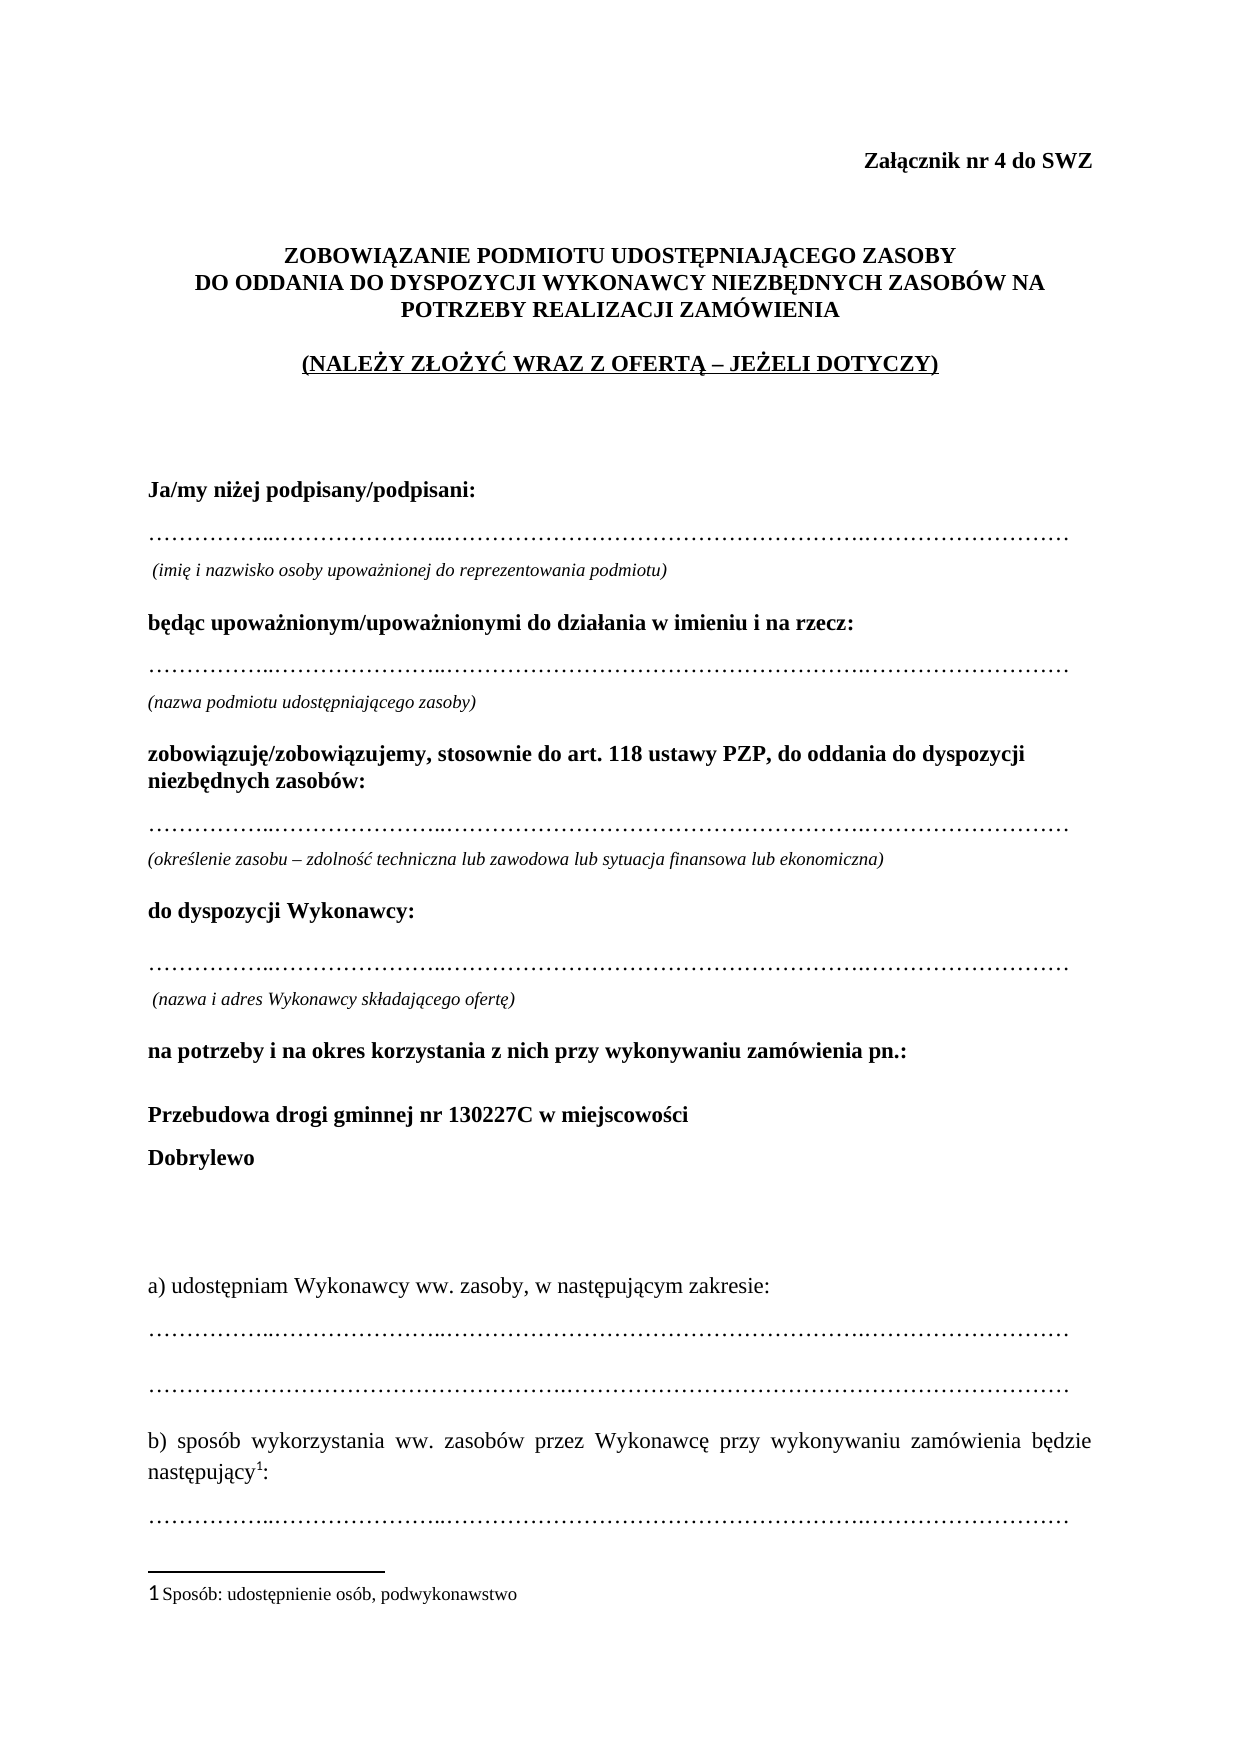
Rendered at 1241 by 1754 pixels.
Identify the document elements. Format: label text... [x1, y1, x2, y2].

text b) sposób wykorzystania ww. zasobów przez Wykonawcę przy wykonywaniu zamówienia będzie następujący: [148, 1427, 1093, 1485]
text (NALEŻY ZŁOŻYĆ WRAZ Z OFERTĄ – JEŻELI DOTYCZY) [148, 349, 1093, 376]
text będąc upoważnionym/upoważnionymi do działania w imieniu i na rzecz: [148, 608, 1093, 635]
text ZOBOWIĄZANIE PODMIOTU UDOSTĘPNIAJĄCEGO ZASOBY [148, 241, 1093, 268]
text ……………..…………………..……………………………………………….……………………… [148, 949, 1093, 975]
text Dobrylewo [148, 1144, 1093, 1170]
text (nazwa i adres Wykonawcy składającego ofertę) [148, 988, 1093, 1010]
text ……………..…………………..……………………………………………….……………………… [148, 651, 1093, 678]
text ……………..…………………..……………………………………………….……………………… [148, 519, 1093, 546]
text a) udostępniam Wykonawcy ww. zasoby, w następującym zakresie: [148, 1272, 1093, 1298]
text (nazwa podmiotu udostępniającego zasoby) [148, 691, 1093, 712]
text na potrzeby i na okres korzystania z nich przy wykonywaniu zamówienia pn.: [148, 1010, 1093, 1064]
text DO ODDANIA DO DYSPOZYCJI WYKONAWCY NIEZBĘDNYCH ZASOBÓW NA POTRZEBY REALIZACJI ZAMÓWIENIA [148, 268, 1093, 322]
text Przebudowa drogi gminnej nr 130227C w miejscowości [148, 1101, 1093, 1128]
text (imię i nazwisko osoby upoważnionej do reprezentowania podmiotu) [148, 559, 1093, 580]
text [148, 1502, 1093, 1528]
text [148, 1371, 1093, 1397]
text Załącznik nr 4 do SWZ [148, 148, 1093, 174]
text do dyspozycji Wykonawcy: [148, 897, 1093, 924]
text ……………..…………………..……………………………………………….……………………… (określenie zasobu – zdolność techniczna lub zawodowa lub sytuacja finansowa lub ekonomiczna) [148, 811, 1093, 869]
text Ja/my niżej podpisany/podpisani: [148, 477, 1093, 503]
text ……………..…………………..……………………………………………….……………………… [148, 1315, 1093, 1341]
text zobowiązuję/zobowiązujemy, stosownie do art. 118 ustawy PZP, do oddania do dyspozycji niezbędnych zasobów: [148, 740, 1093, 794]
